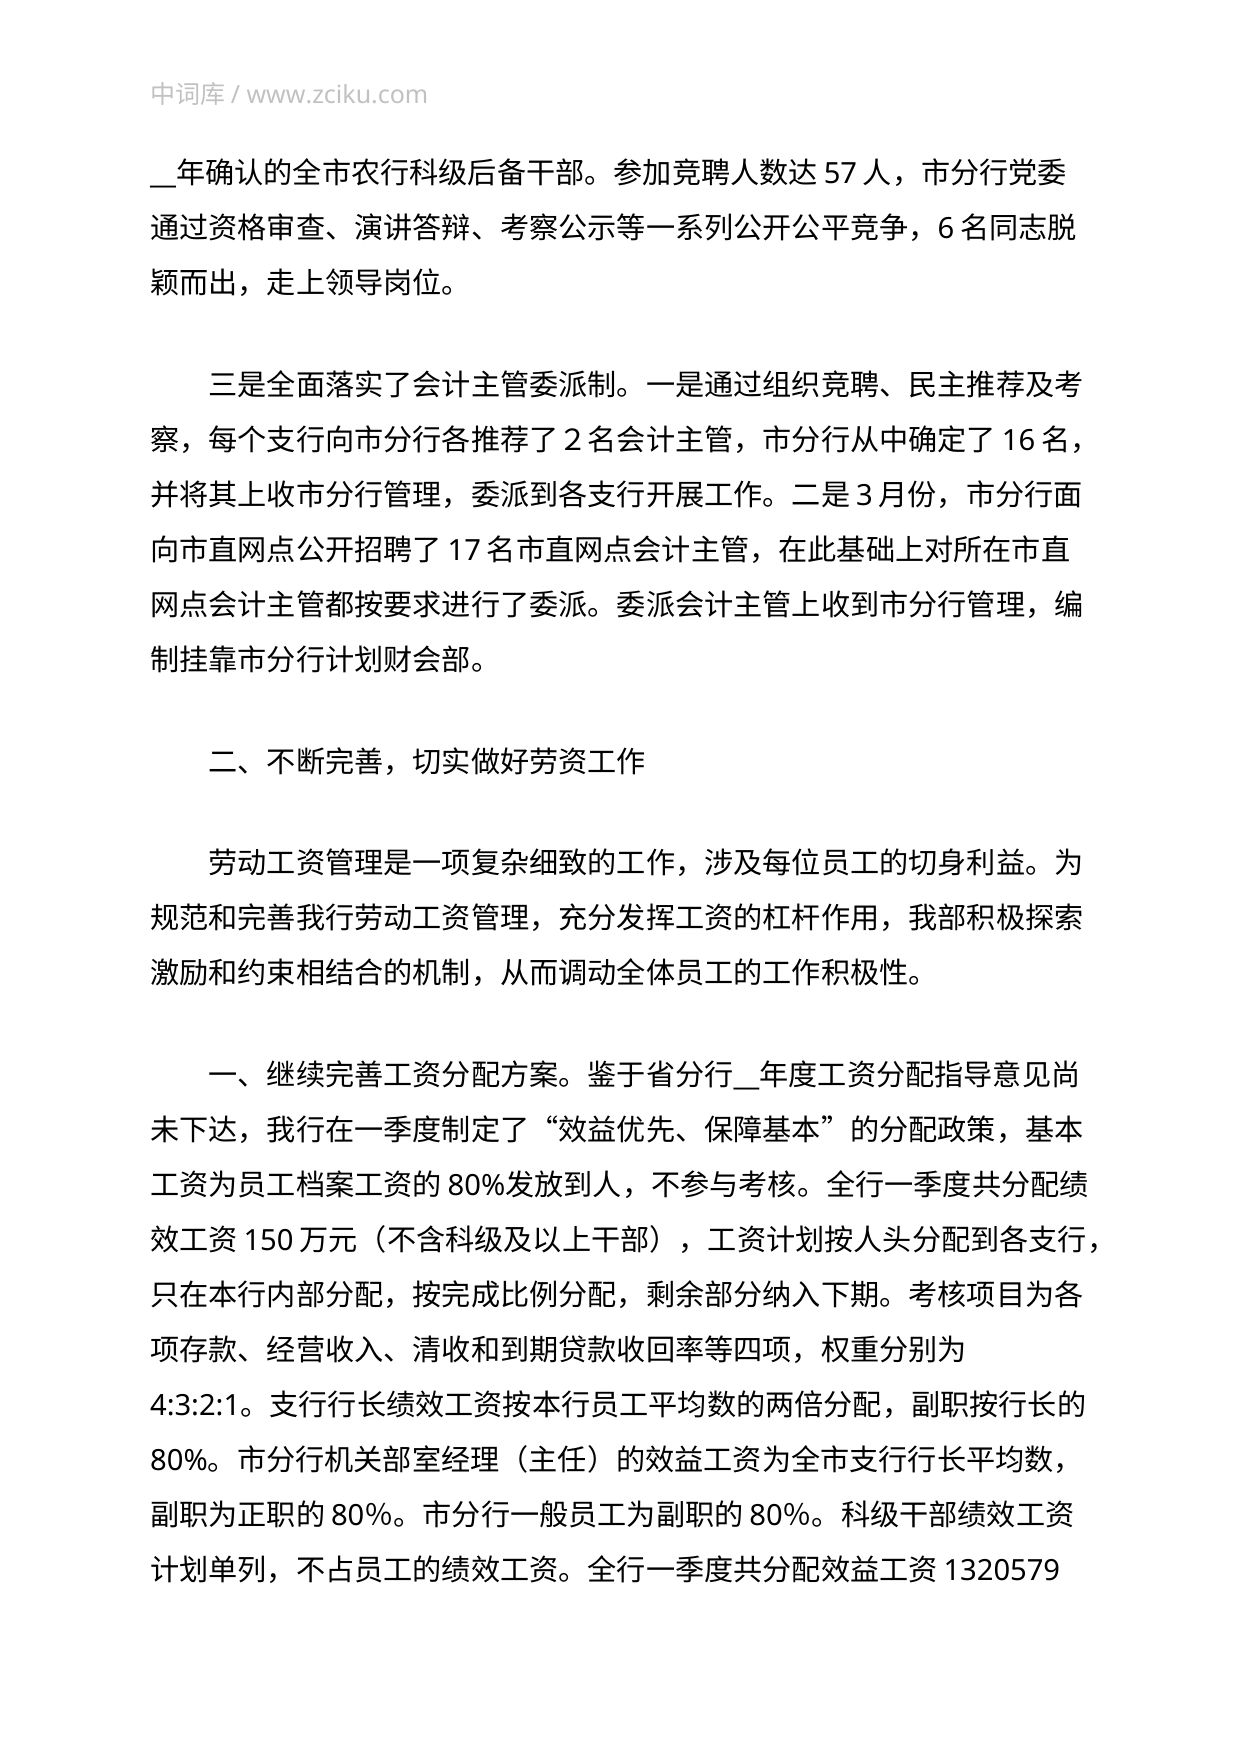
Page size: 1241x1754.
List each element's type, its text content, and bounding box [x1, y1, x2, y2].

text 二、不断完善，切实做好劳资工作 [150, 738, 1090, 781]
text 劳动工资管理是一项复杂细致的工作，涉及每位员工的切身利益。为规范和完善我行劳动工资管理，充分发挥工资的杠杆作用，我部积极探索激励和约束相结合的机制，从而调动全体员工的工作积极性。 [150, 840, 1090, 992]
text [150, 150, 1090, 302]
text 三是全面落实了会计主管委派制。一是通过组织竞聘、民主推荐及考察，每个支行向市分行各推荐了２名会计主管，市分行从中确定了16名，并将其上收市分行管理，委派到各支行开展工作。二是3月份，市分行面向市直网点公开招聘了17名市直网点会计主管，在此基础上对所在市直网点会计主管都按要求进行了委派。委派会计主管上收到市分行管理，编制挂靠市分行计划财会部。 [150, 362, 1090, 679]
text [150, 1052, 1090, 1589]
